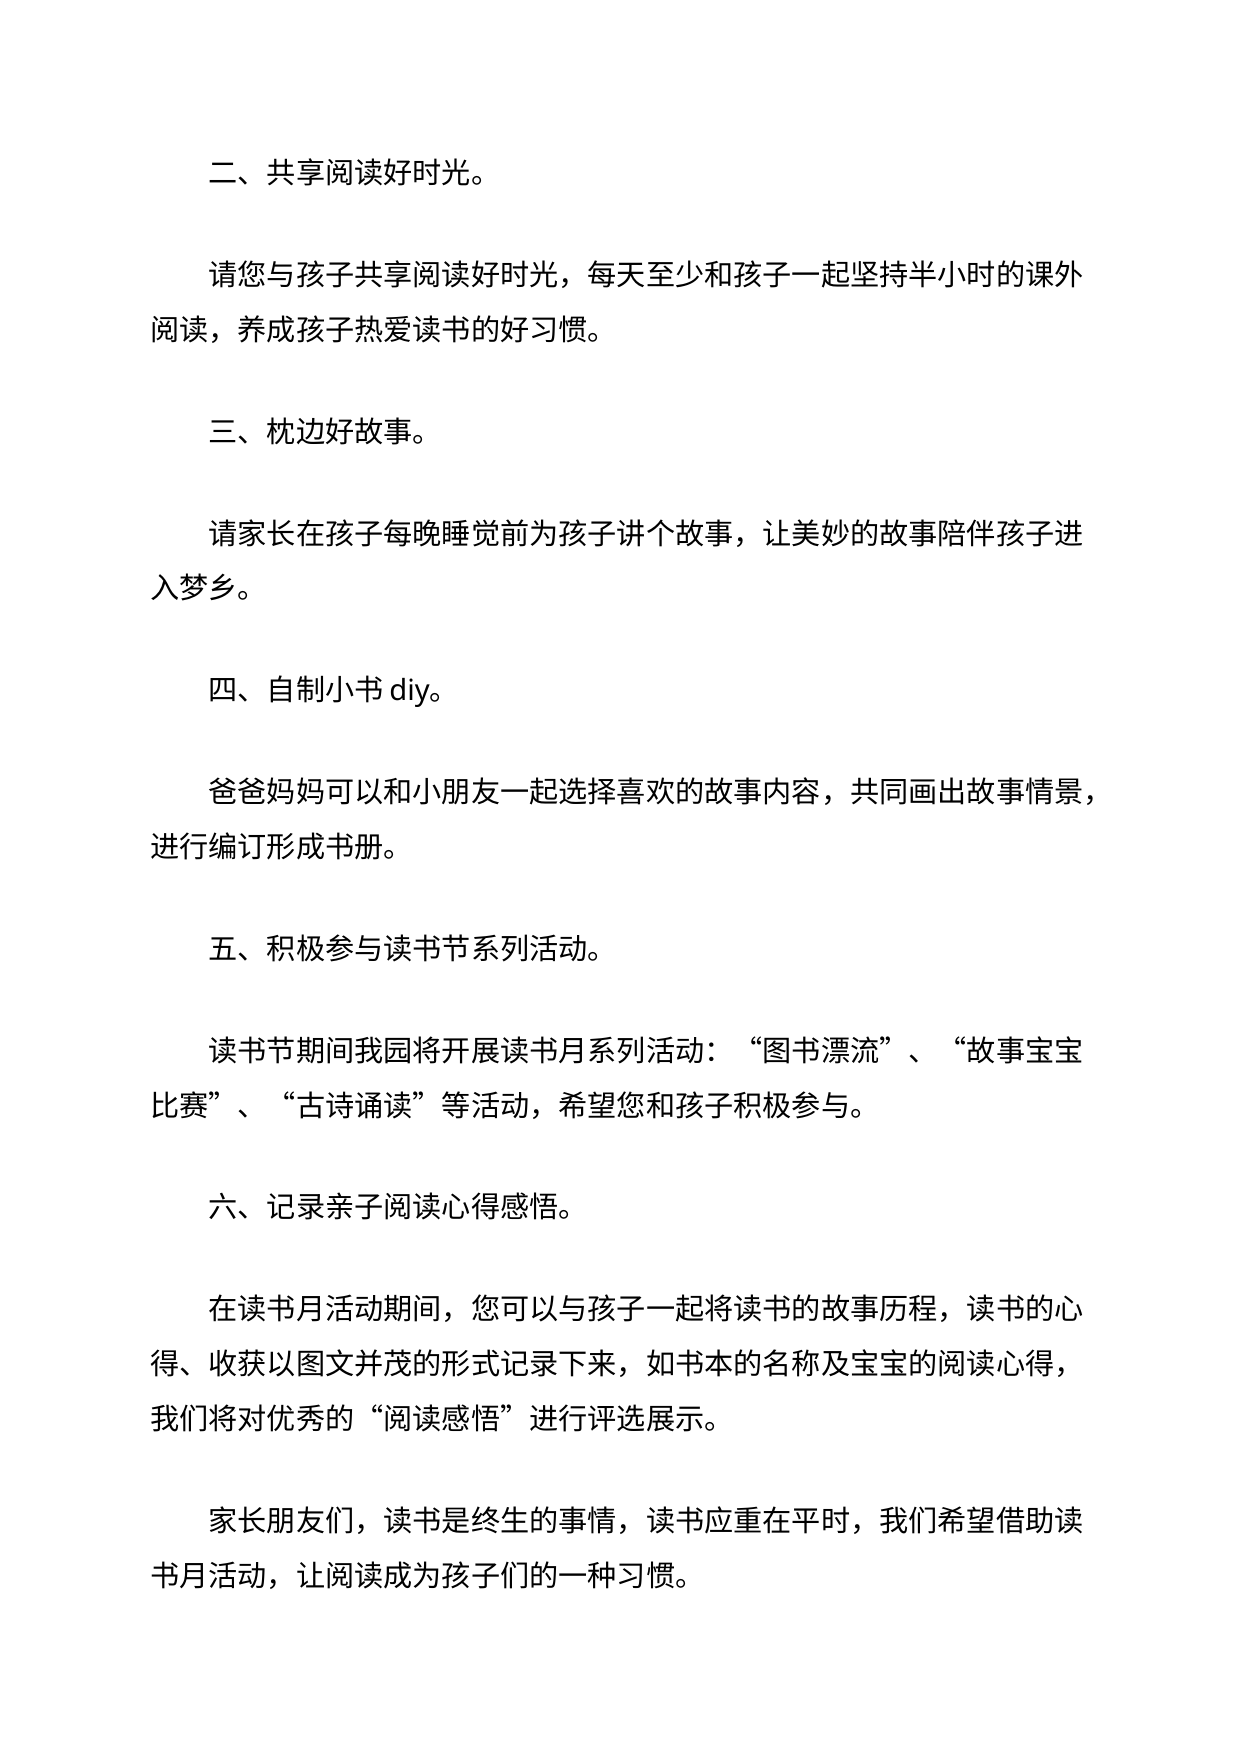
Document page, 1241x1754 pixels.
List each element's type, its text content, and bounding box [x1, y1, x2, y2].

text 五、积极参与读书节系列活动。 [150, 926, 1090, 968]
text 读书节期间我园将开展读书月系列活动：“图书漂流”、“故事宝宝比赛”、“古诗诵读”等活动，希望您和孩子积极参与。 [150, 1027, 1090, 1124]
text 请家长在孩子每晚睡觉前为孩子讲个故事，让美妙的故事陪伴孩子进入梦乡。 [150, 510, 1090, 607]
text 在读书月活动期间，您可以与孩子一起将读书的故事历程，读书的心得、收获以图文并茂的形式记录下来，如书本的名称及宝宝的阅读心得，我们将对优秀的“阅读感悟”进行评选展示。 [150, 1286, 1090, 1438]
text 四、自制小书diy。 [150, 667, 1090, 709]
text 爸爸妈妈可以和小朋友一起选择喜欢的故事内容，共同画出故事情景，进行编订形成书册。 [150, 769, 1090, 866]
text 请您与孩子共享阅读好时光，每天至少和孩子一起坚持半小时的课外阅读，养成孩子热爱读书的好习惯。 [150, 252, 1090, 349]
text 二、共享阅读好时光。 [150, 150, 1090, 192]
text 六、记录亲子阅读心得感悟。 [150, 1184, 1090, 1226]
text 三、枕边好故事。 [150, 408, 1090, 451]
text 家长朋友们，读书是终生的事情，读书应重在平时，我们希望借助读书月活动，让阅读成为孩子们的一种习惯。 [150, 1497, 1090, 1594]
